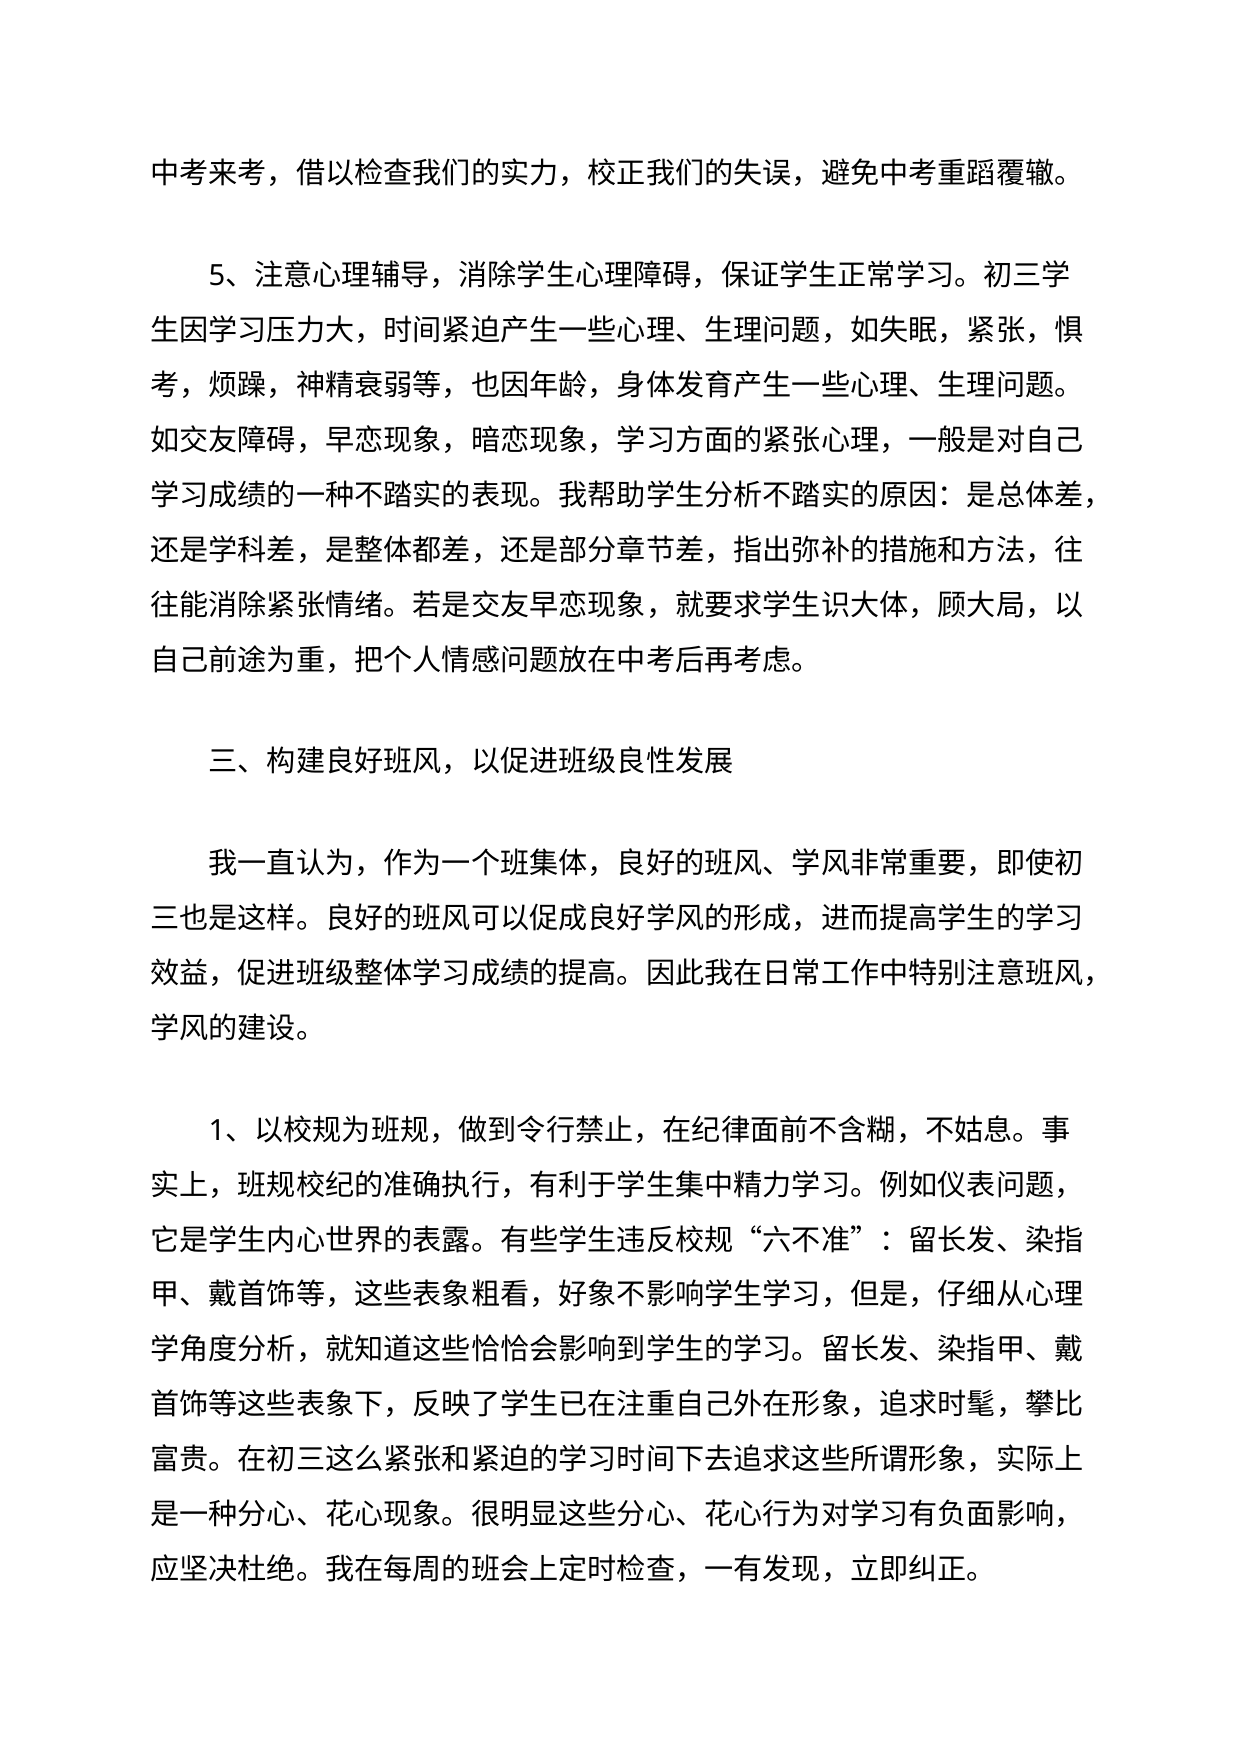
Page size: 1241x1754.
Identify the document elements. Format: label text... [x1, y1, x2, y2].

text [150, 150, 1090, 192]
text 我一直认为，作为一个班集体，良好的班风、学风非常重要，即使初三也是这样。良好的班风可以促成良好学风的形成，进而提高学生的学习效益，促进班级整体学习成绩的提高。因此我在日常工作中特别注意班风，学风的建设。 [150, 840, 1090, 1047]
text 1、以校规为班规，做到令行禁止，在纪律面前不含糊，不姑息。事实上，班规校纪的准确执行，有利于学生集中精力学习。例如仪表问题，它是学生内心世界的表露。有些学生违反校规“六不准”：留长发、染指甲、戴首饰等，这些表象粗看，好象不影响学生学习，但是，仔细从心理学角度分析，就知道这些恰恰会影响到学生的学习。留长发、染指甲、戴首饰等这些表象下，反映了学生已在注重自己外在形象，追求时髦，攀比富贵。在初三这么紧张和紧迫的学习时间下去追求这些所谓形象，实际上是一种分心、花心现象。很明显这些分心、花心行为对学习有负面影响，应坚决杜绝。我在每周的班会上定时检查，一有发现，立即纠正。 [150, 1106, 1090, 1588]
text 三、构建良好班风，以促进班级良性发展 [150, 738, 1090, 780]
text 5、注意心理辅导，消除学生心理障碍，保证学生正常学习。初三学生因学习压力大，时间紧迫产生一些心理、生理问题，如失眠，紧张，惧考，烦躁，神精衰弱等，也因年龄，身体发育产生一些心理、生理问题。如交友障碍，早恋现象，暗恋现象，学习方面的紧张心理，一般是对自己学习成绩的一种不踏实的表现。我帮助学生分析不踏实的原因：是总体差，还是学科差，是整体都差，还是部分章节差，指出弥补的措施和方法，往往能消除紧张情绪。若是交友早恋现象，就要求学生识大体，顾大局，以自己前途为重，把个人情感问题放在中考后再考虑。 [150, 252, 1090, 678]
